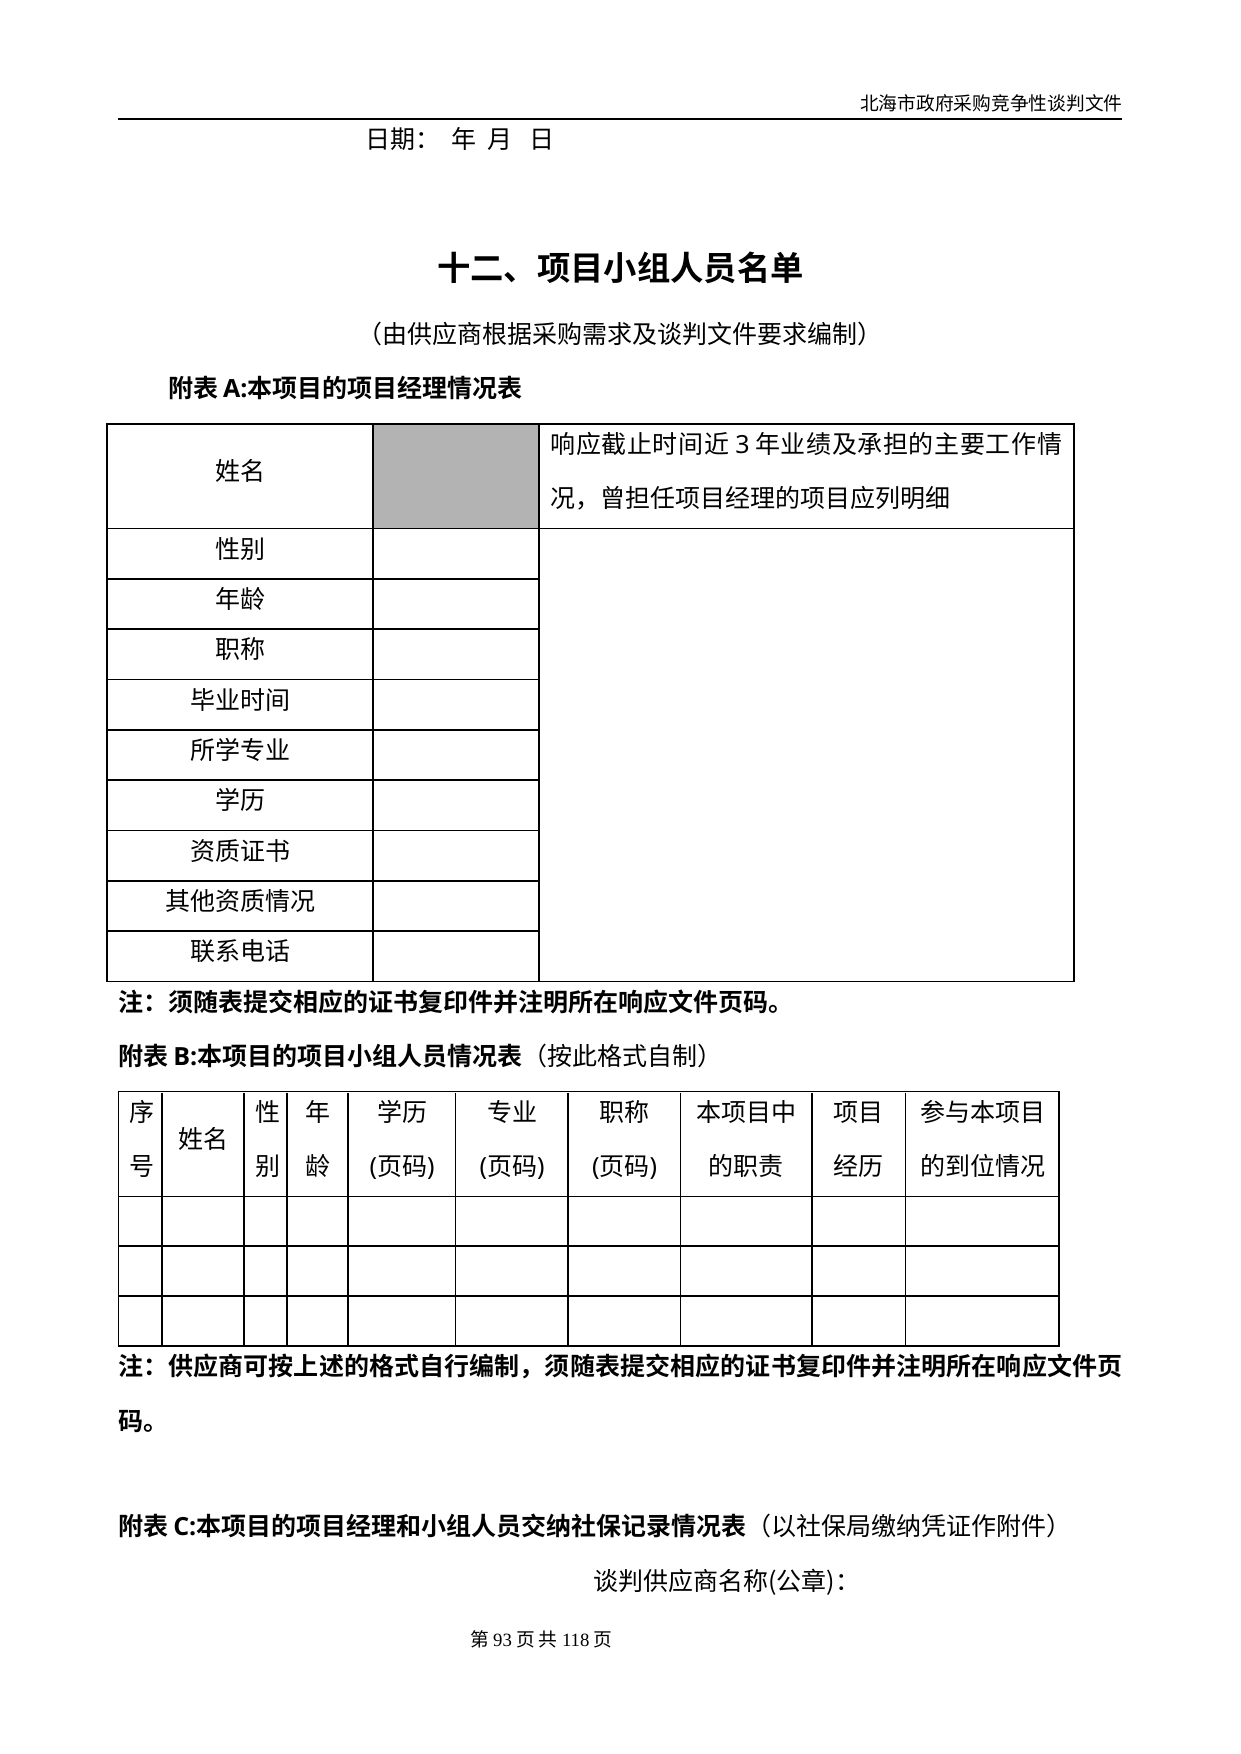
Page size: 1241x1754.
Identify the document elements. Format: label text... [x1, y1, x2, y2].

table_header 响应截止时间近3年业绩及承担的主要工作情况，曾担任项目经理的项目应列明细 [540, 425, 1073, 528]
table_cell [569, 1197, 680, 1245]
table_cell [906, 1297, 1058, 1345]
table_cell [681, 1247, 811, 1295]
table_cell [456, 1297, 567, 1345]
table_cell [288, 1197, 347, 1245]
table_cell [374, 680, 538, 729]
table_cell [813, 1247, 905, 1295]
table_cell [374, 781, 538, 829]
table_cell [906, 1247, 1058, 1295]
table_cell [374, 932, 538, 981]
table_cell [813, 1297, 905, 1345]
table_cell 毕业时间 [108, 680, 372, 729]
table_header 年龄 [288, 1092, 348, 1196]
table_cell [119, 1247, 161, 1295]
table_cell [163, 1297, 243, 1345]
table_cell [374, 529, 538, 578]
table_cell [374, 630, 538, 679]
table_cell [813, 1197, 905, 1245]
text 注：供应商可按上述的格式自行编制，须随表提交相应的证书复印件并注明所在响应文件页码。 [118, 1347, 1122, 1437]
table_cell 年龄 [108, 580, 372, 628]
text 注：须随表提交相应的证书复印件并注明所在响应文件页码。 [118, 982, 1122, 1018]
text 十二、项目小组人员名单 [118, 242, 1122, 290]
table_cell [119, 1197, 161, 1245]
text 附表C:本项目的项目经理和小组人员交纳社保记录情况表（以社保局缴纳凭证作附件） [118, 1507, 1122, 1543]
table_cell [569, 1297, 680, 1345]
table_header 专业 (页码) [456, 1092, 568, 1196]
table_cell [245, 1197, 286, 1245]
table_header 性别 [245, 1092, 287, 1196]
table_cell [456, 1197, 567, 1245]
table_cell [681, 1297, 811, 1345]
table_cell [374, 580, 538, 628]
table_cell [540, 529, 1073, 981]
table_cell [288, 1247, 347, 1295]
text 日期： 年 月 日 [118, 120, 1122, 156]
table_header 姓名 [163, 1092, 244, 1196]
text 附表B:本项目的项目小组人员情况表（按此格式自制） [118, 1036, 1122, 1073]
table_cell [374, 731, 538, 779]
text （由供应商根据采购需求及谈判文件要求编制） [118, 314, 1122, 351]
table_cell 其他资质情况 [108, 882, 372, 930]
table_header [374, 425, 538, 528]
table_header 项目经历 [813, 1092, 905, 1196]
table_header 序号 [119, 1092, 162, 1196]
table_cell [906, 1197, 1058, 1245]
table_cell [245, 1297, 286, 1345]
table_cell [349, 1297, 455, 1345]
table_cell 资质证书 [108, 831, 372, 880]
table_cell 联系电话 [108, 932, 372, 981]
table_cell [163, 1247, 243, 1295]
table_cell 职称 [108, 630, 372, 679]
table_cell [288, 1297, 347, 1345]
table_cell [374, 831, 538, 880]
table_cell [349, 1247, 455, 1295]
table_cell [119, 1297, 161, 1345]
table_cell 性别 [108, 529, 372, 578]
table_header 姓名 [108, 425, 372, 528]
table_cell [349, 1197, 455, 1245]
text 谈判供应商名称(公章)： [118, 1561, 1122, 1597]
table_header 本项目中的职责 [681, 1092, 812, 1196]
table_cell 学历 [108, 781, 372, 829]
table_cell [569, 1247, 680, 1295]
table_header 参与本项目的到位情况 [906, 1092, 1058, 1196]
table_cell [163, 1197, 243, 1245]
table_header 职称 (页码) [569, 1092, 680, 1196]
table_cell [681, 1197, 811, 1245]
table_cell [456, 1247, 567, 1295]
text 附表A:本项目的项目经理情况表 [118, 369, 1122, 405]
table_cell [245, 1247, 286, 1295]
table_cell [374, 882, 538, 930]
table_cell 所学专业 [108, 731, 372, 779]
table_header 学历 (页码) [349, 1092, 455, 1196]
